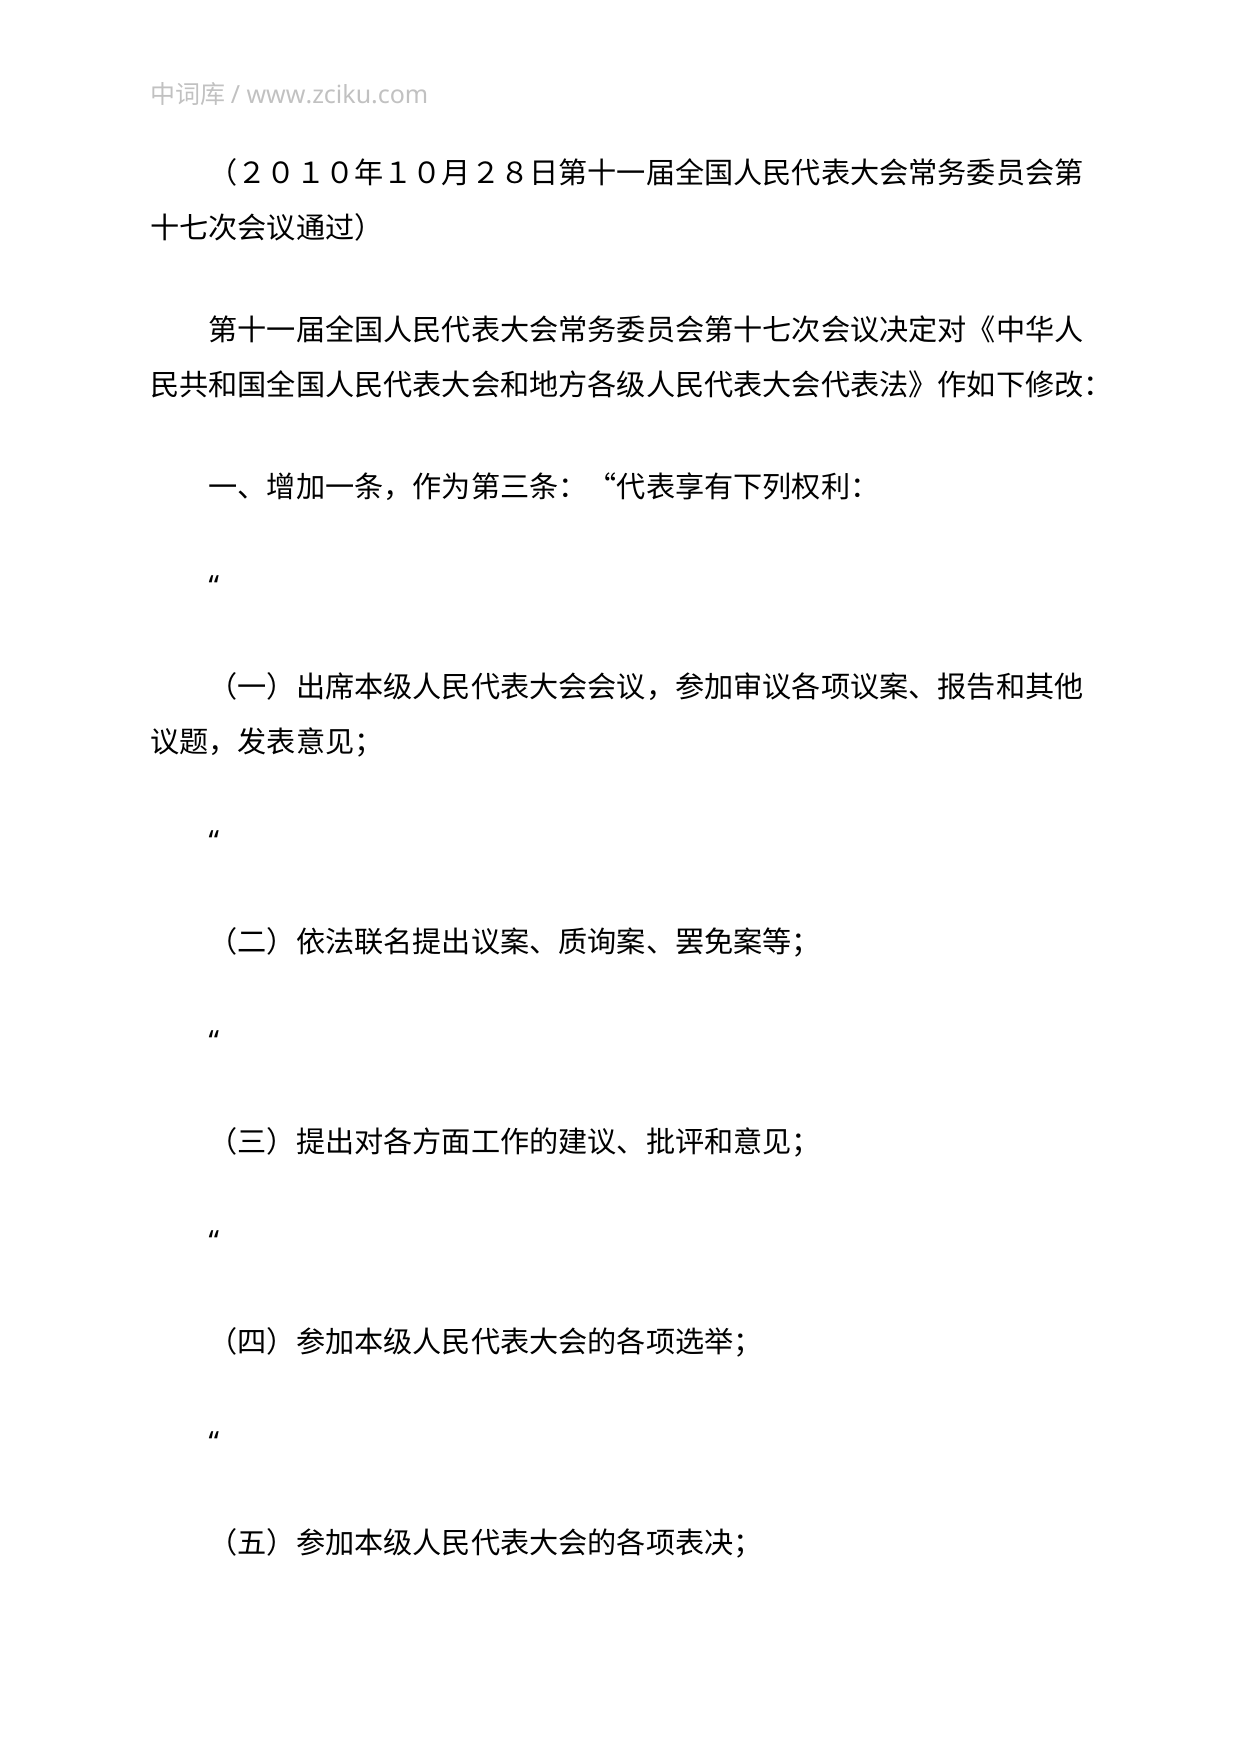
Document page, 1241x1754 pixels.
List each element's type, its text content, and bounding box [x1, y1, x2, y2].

text 第十一届全国人民代表大会常务委员会第十七次会议决定对《中华人民共和国全国人民代表大会和地方各级人民代表大会代表法》作如下修改： [150, 307, 1090, 404]
text “ [150, 565, 1090, 605]
text （２０１０年１０月２８日第十一届全国人民代表大会常务委员会第十七次会议通过） [150, 150, 1090, 247]
text 一、增加一条，作为第三条：“代表享有下列权利： [150, 463, 1090, 506]
text “ [150, 1221, 1090, 1260]
text “ [150, 1421, 1090, 1461]
text （二）依法联名提出议案、质询案、罢免案等； [150, 919, 1090, 961]
text “ [150, 820, 1090, 860]
text （四）参加本级人民代表大会的各项选举； [150, 1319, 1090, 1361]
text （五）参加本级人民代表大会的各项表决； [150, 1519, 1090, 1562]
text “ [150, 1020, 1090, 1060]
text （一）出席本级人民代表大会会议，参加审议各项议案、报告和其他议题，发表意见； [150, 663, 1090, 761]
text （三）提出对各方面工作的建议、批评和意见； [150, 1119, 1090, 1161]
